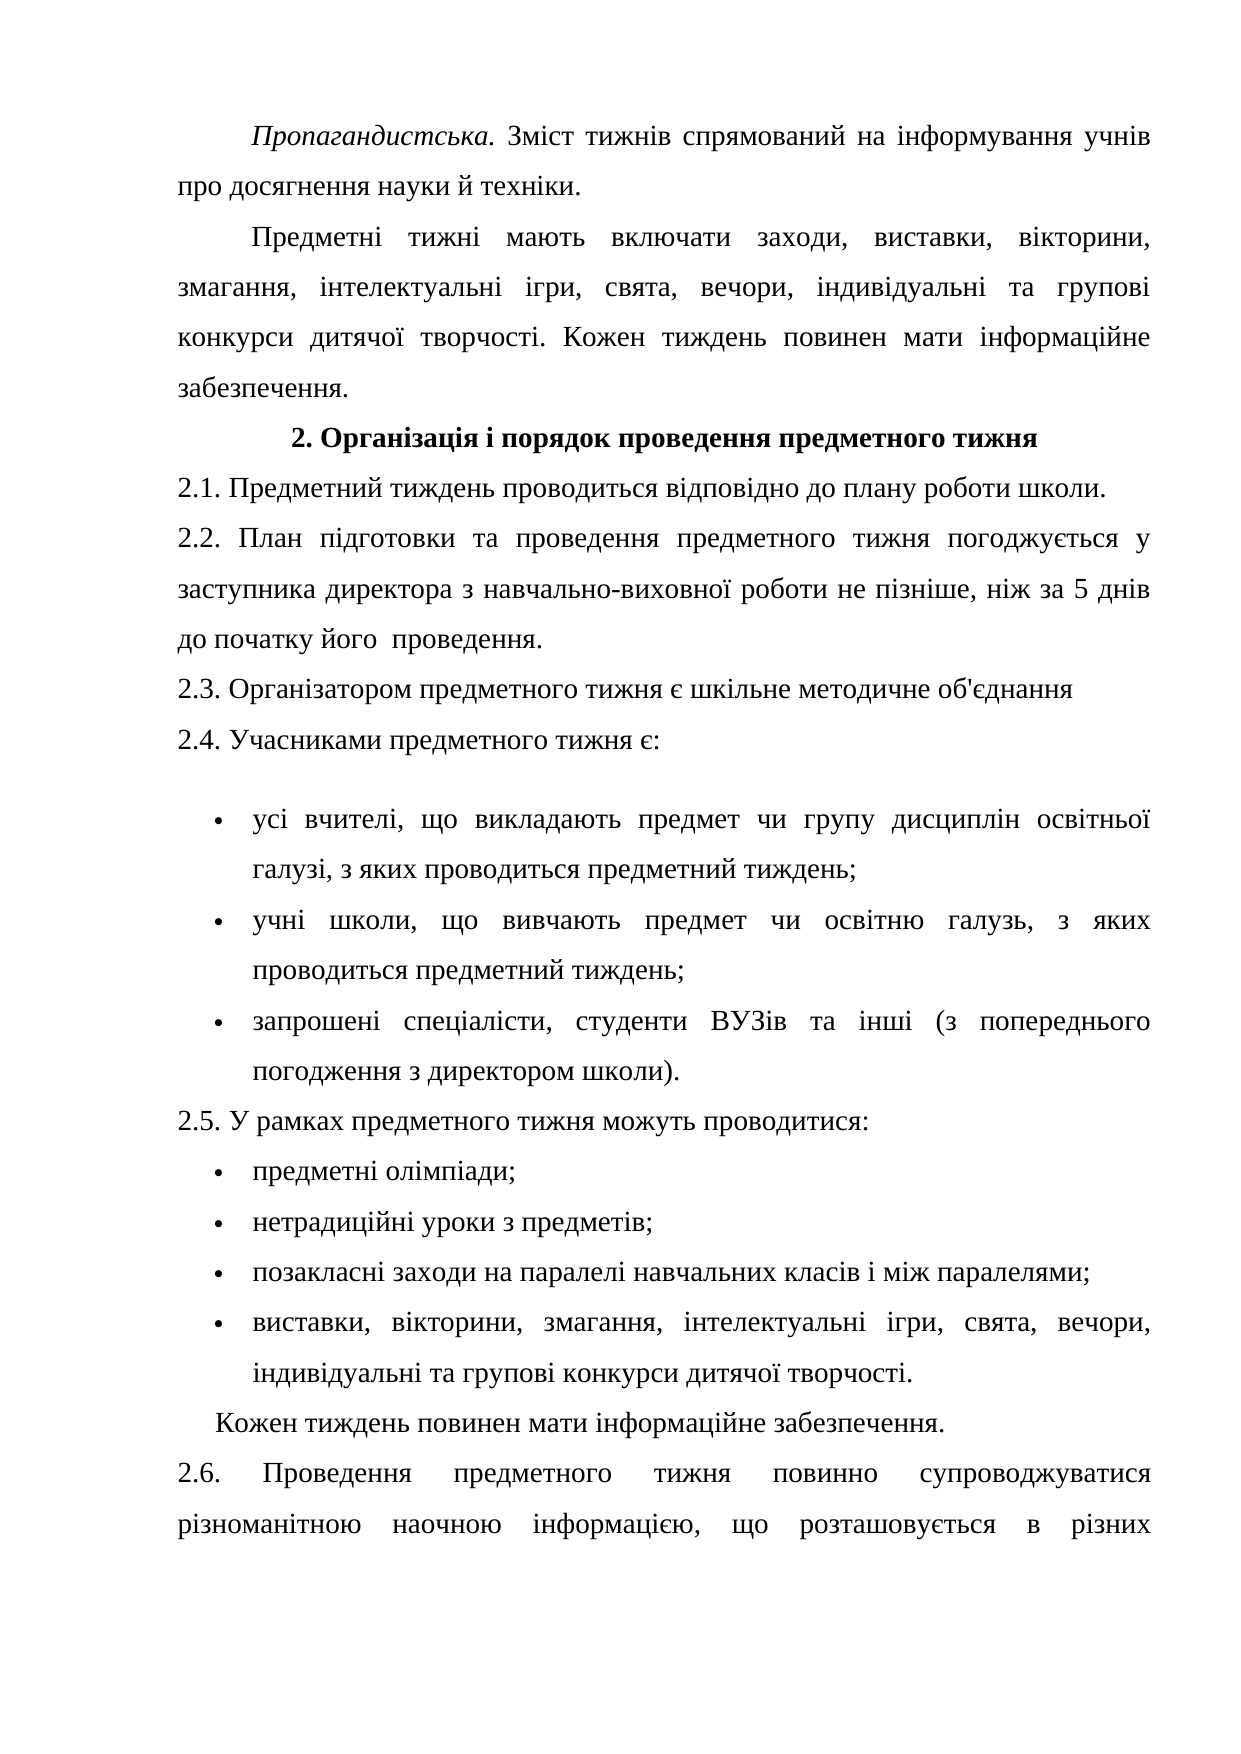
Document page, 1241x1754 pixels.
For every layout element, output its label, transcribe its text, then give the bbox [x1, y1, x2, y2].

list нетрадиційні уроки з предметів; [215, 1204, 1152, 1237]
list усі вчителі, що викладають предмет чи групу дисциплін освітньої галузі, з яких проводиться предметний тиждень; [215, 801, 1152, 885]
list учні школи, що вивчають предмет чи освітню галузь, з яких проводиться предметний тиждень; [215, 902, 1152, 986]
text 2.5. У рамках предметного тижня можуть проводитися: [177, 1103, 1152, 1137]
list позакласні заходи на паралелі навчальних класів і між паралелями; [215, 1254, 1152, 1288]
text 2.3. Організатором предметного тижня є шкільне методичне об'єднання [177, 672, 1152, 705]
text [177, 1455, 1152, 1539]
text Пропагандистська. Зміст тижнів спрямований на інформування учнів про досягнення науки й техніки. [177, 118, 1152, 202]
text 2.2. План підготовки та проведення предметного тижня погоджується у заступника директора з навчально-виховної роботи не пізніше, ніж за 5 днів до початку його проведення. [177, 521, 1152, 655]
list виставки, вікторини, змагання, інтелектуальні ігри, свята, вечори, індивідуальні та групові конкурси дитячої творчості. [215, 1304, 1152, 1388]
text Предметні тижні мають включати заходи, виставки, вікторини, змагання, інтелектуальні ігри, свята, вечори, індивідуальні та групові конкурси дитячої творчості. Кожен тиждень повинен мати інформаційне забезпечення. [177, 219, 1152, 403]
text 2.4. Учасниками предметного тижня є: [177, 722, 1152, 755]
text 2. Організація і порядок проведення предметного тижня [177, 420, 1152, 453]
list предметні олімпіади; [215, 1153, 1152, 1187]
text 2.1. Предметний тиждень проводиться відповідно до плану роботи школи. [177, 470, 1152, 504]
list запрошені спеціалісти, студенти ВУЗів та інші (з попереднього погодження з директором школи). [215, 1003, 1152, 1086]
text Кожен тиждень повинен мати інформаційне забезпечення. [177, 1405, 1152, 1439]
